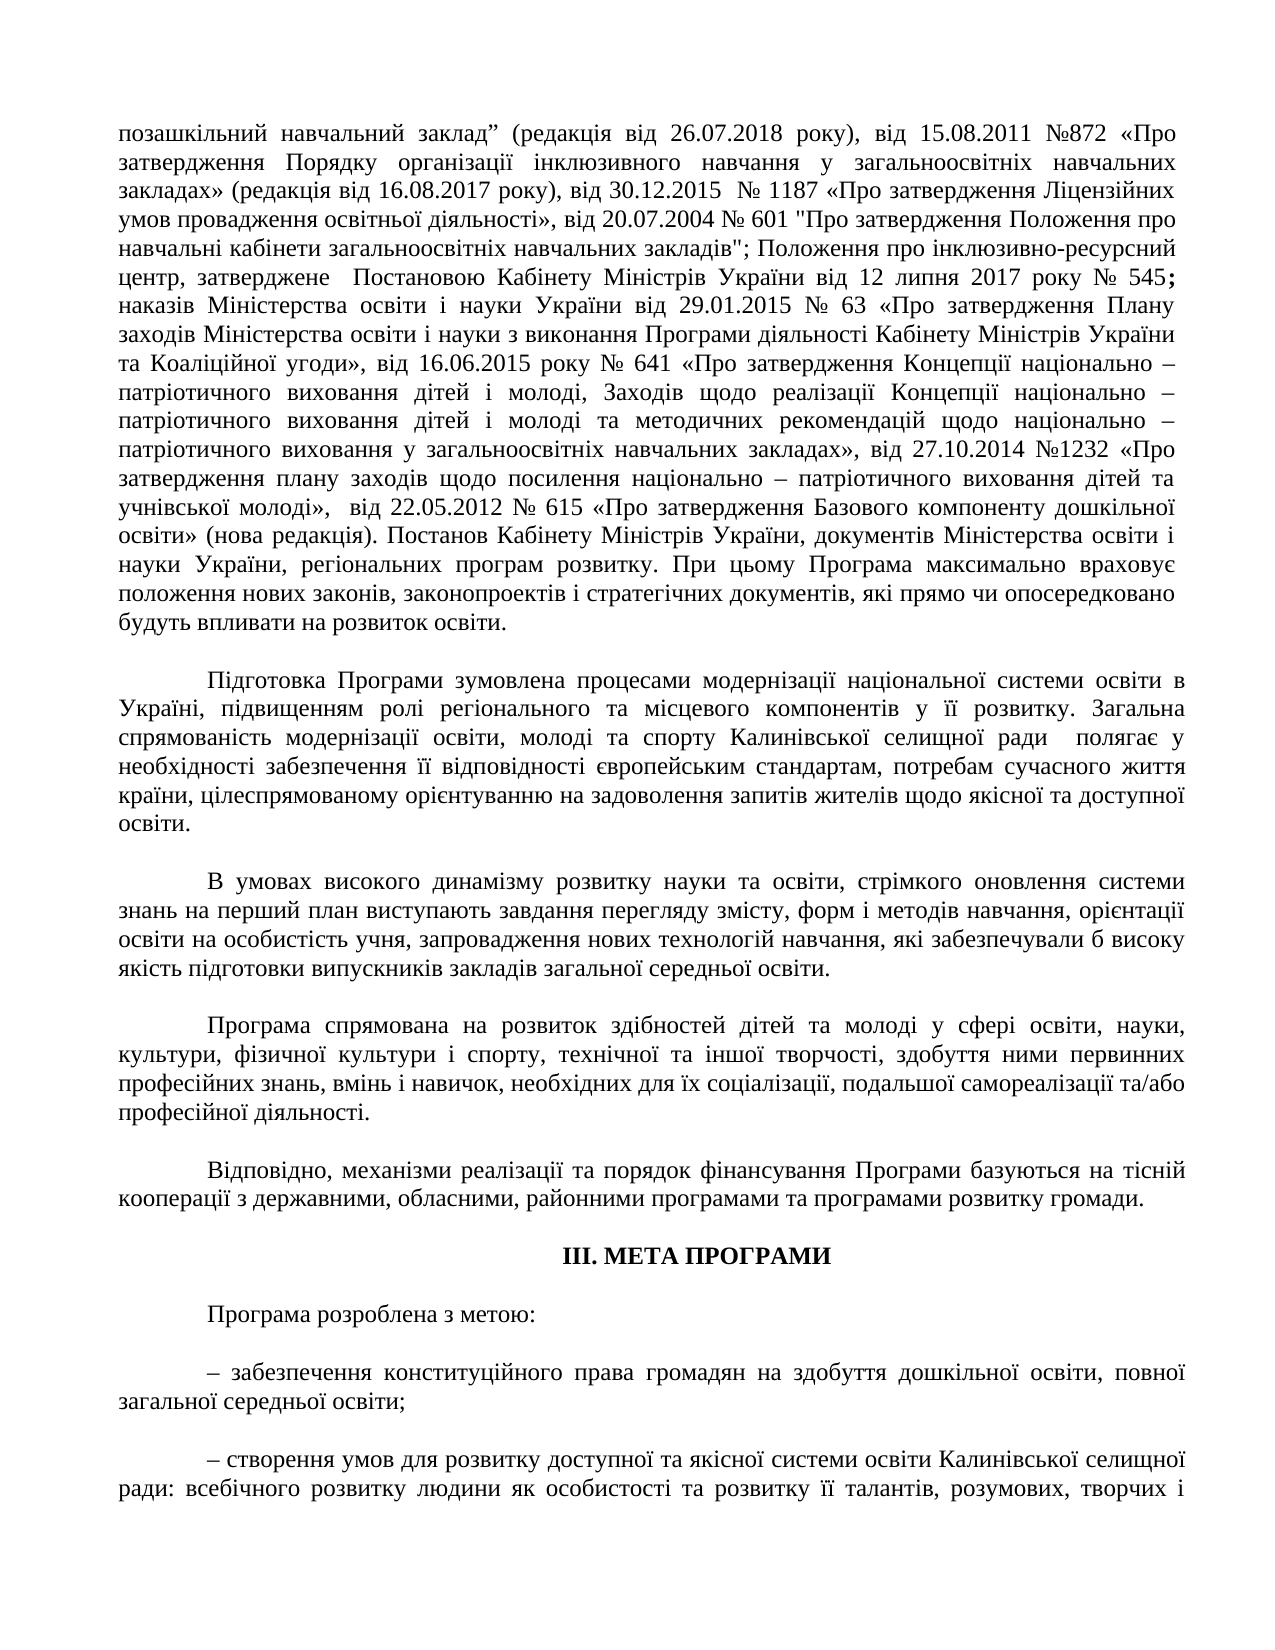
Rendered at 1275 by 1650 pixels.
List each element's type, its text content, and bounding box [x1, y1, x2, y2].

text Програма спрямована на розвиток здібностей дітей та молоді у сфері освіти, науки, культури, фізичної культури і спорту, технічної та іншої творчості, здобуття ними первинних професійних знань, вмінь і навичок, необхідних для їх соціалізації, подальшої самореалізації та/або професійної діяльності. [118, 1011, 1186, 1126]
text Програма розроблена з метою: [118, 1299, 1186, 1328]
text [118, 118, 1176, 636]
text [118, 1444, 1186, 1501]
text Підготовка Програми зумовлена процесами модернізації національної системи освіти в Україні, підвищенням ролі регіонального та місцевого компонентів у її розвитку. Загальна спрямованість модернізації освіти, молоді та спорту Калинівської селищної ради полягає у необхідності забезпечення її відповідності європейським стандартам, потребам сучасного життя країни, цілеспрямованому орієнтуванню на задоволення запитів жителів щодо якісної та доступної освіти. [118, 665, 1186, 837]
text ІІІ. МЕТА ПРОГРАМИ [118, 1241, 1186, 1270]
text В умовах високого динамізму розвитку науки та освіти, стрімкого оновлення системи знань на перший план виступають завдання перегляду змісту, форм і методів навчання, орієнтації освіти на особистість учня, запровадження нових технологій навчання, які забезпечували б високу якість підготовки випускників закладів загальної середньої освіти. [118, 866, 1186, 981]
text Відповідно, механізми реалізації та порядок фінансування Програми базуються на тісній кооперації з державними, обласними, районними програмами та програмами розвитку громади. [118, 1155, 1186, 1212]
text – забезпечення конституційного права громадян на здобуття дошкільної освіти, повної загальної середньої освіти; [118, 1357, 1186, 1415]
